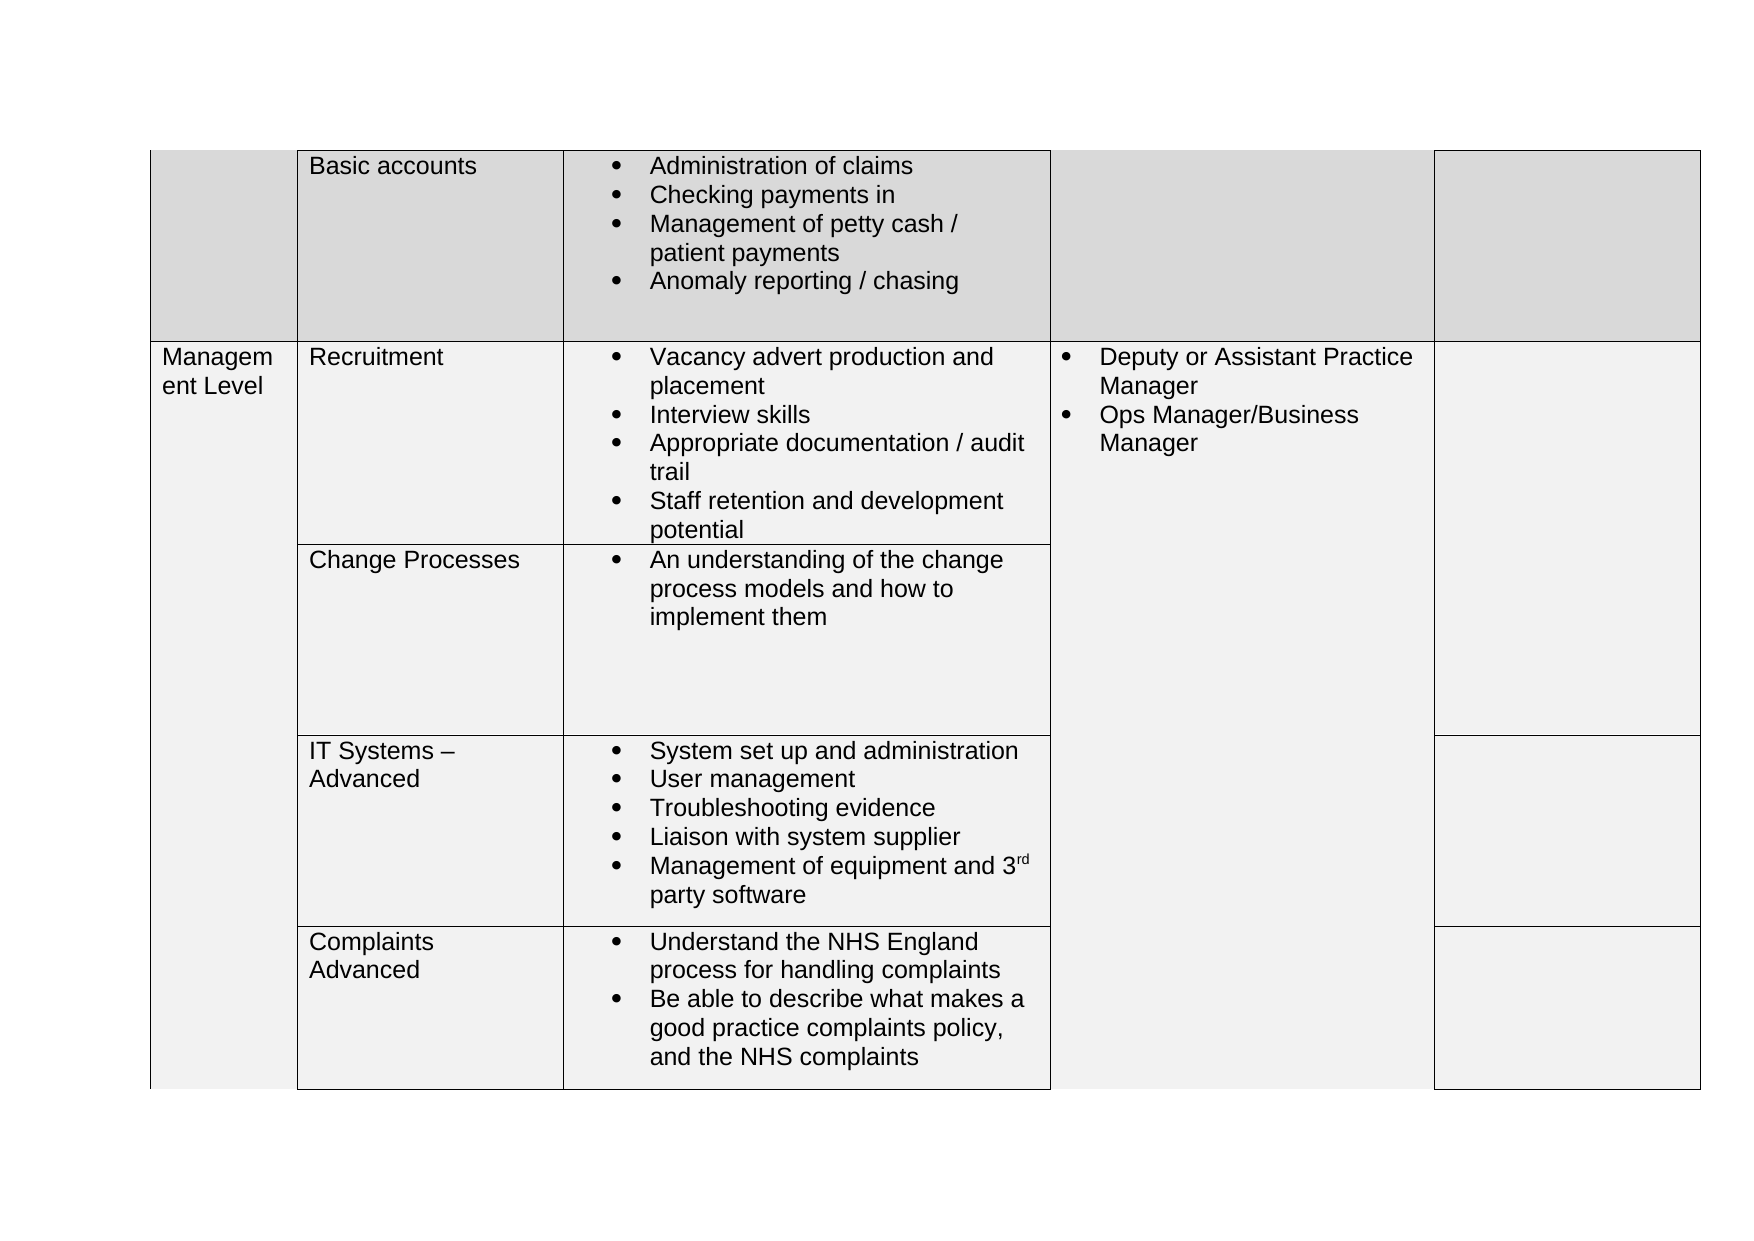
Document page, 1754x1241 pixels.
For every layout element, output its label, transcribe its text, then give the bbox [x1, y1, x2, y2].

table_cell IT Systems – Advanced [298, 736, 563, 926]
table_cell Change Processes [298, 545, 563, 734]
table_cell Basic accounts [298, 151, 563, 341]
table_cell Deputy or Assistant Practice Manager Ops Manager/Business Manager [1051, 342, 1434, 1089]
table_cell Administration of claims Checking payments in Management of petty cash / patient payments Anomaly reporting / chasing [564, 151, 1050, 341]
table_cell Vacancy advert production and placement Interview skills Appropriate documentation / audit trail Staff retention and development potential [564, 342, 1050, 544]
table_cell [1435, 736, 1700, 926]
table_cell [1435, 927, 1700, 1089]
table_cell [1435, 544, 1700, 734]
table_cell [564, 927, 1050, 1089]
table_cell Complaints Advanced [298, 927, 563, 1089]
table_cell [1435, 151, 1700, 341]
table_cell Management Level [151, 342, 297, 1089]
table_cell Recruitment [298, 342, 563, 544]
table_cell An understanding of the change process models and how to implement them [564, 545, 1050, 734]
table_cell [1435, 342, 1700, 544]
table_cell System set up and administration User management Troubleshooting evidence Liaison with system supplier Management of equipment and 3rd party software [564, 736, 1050, 926]
